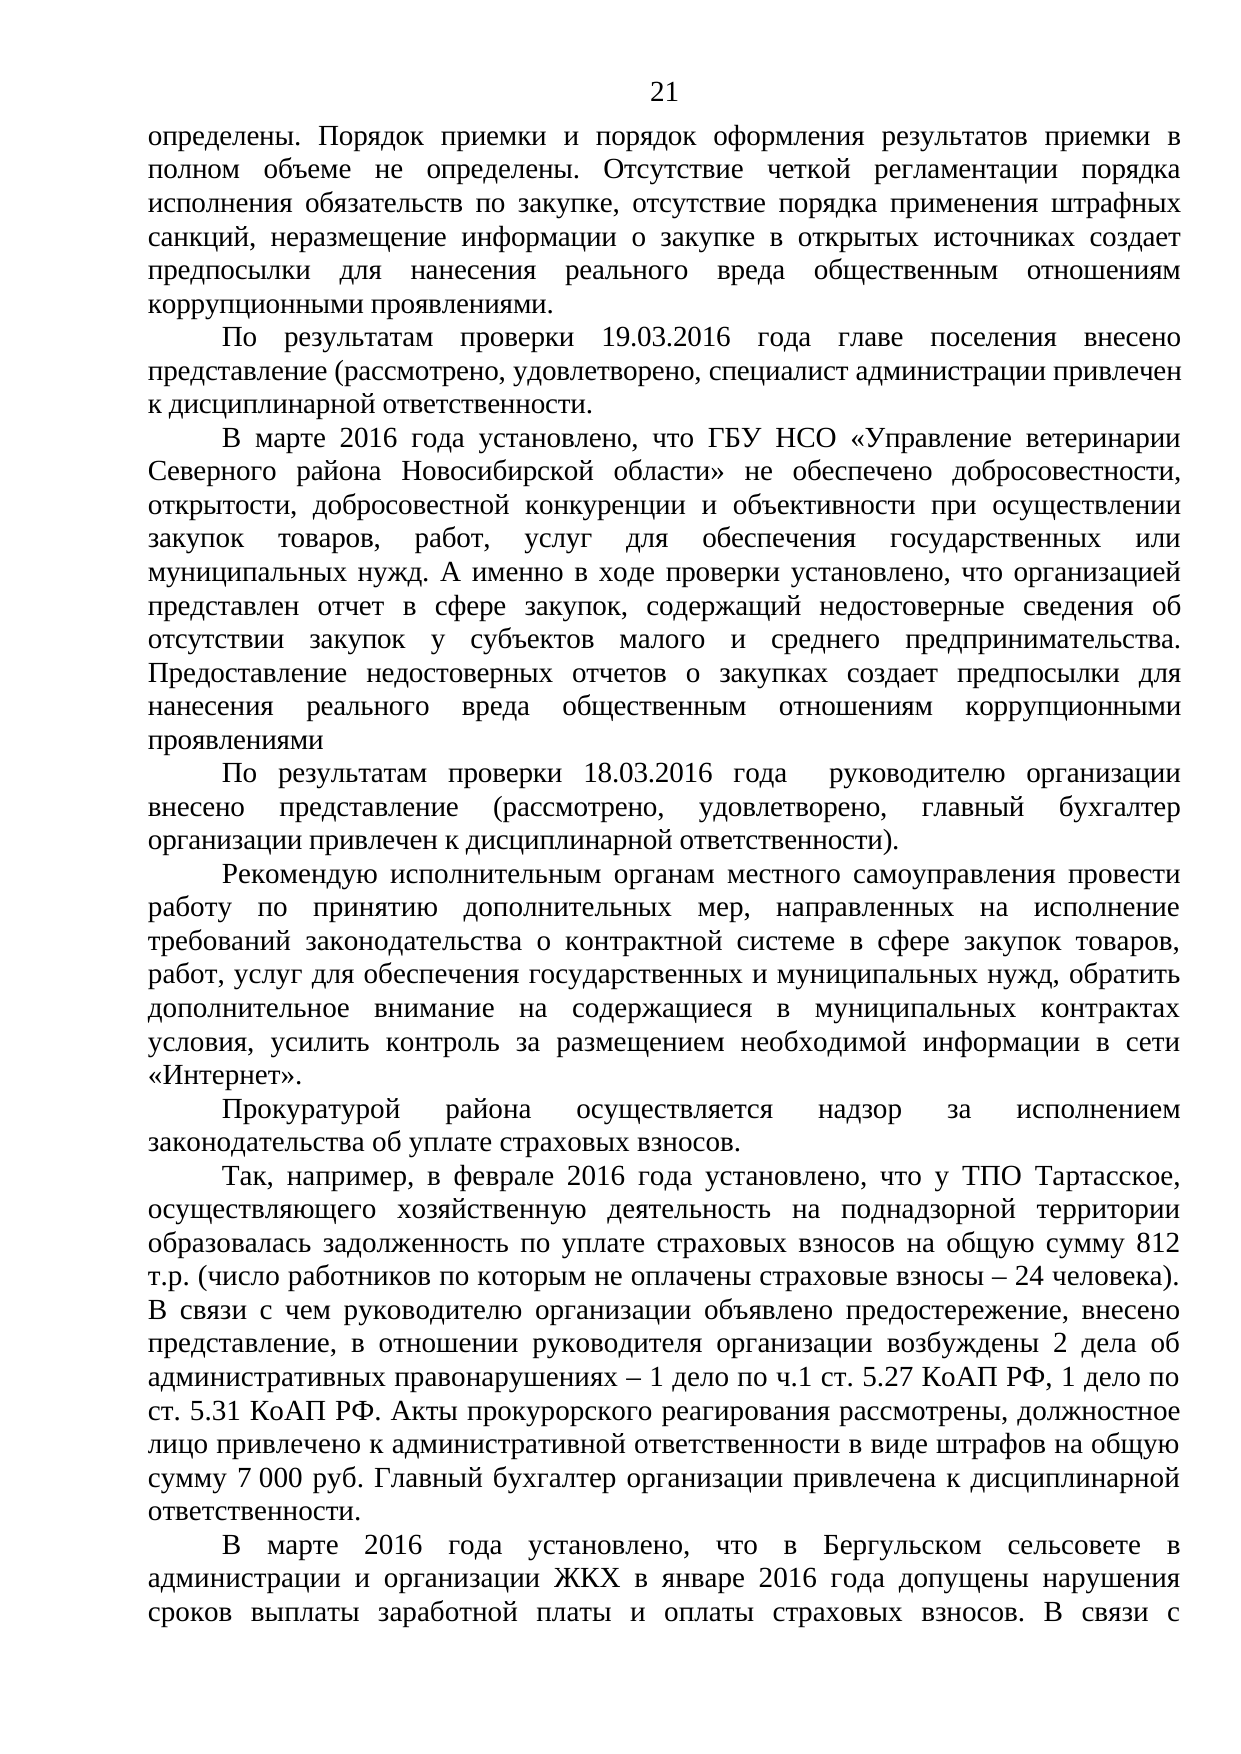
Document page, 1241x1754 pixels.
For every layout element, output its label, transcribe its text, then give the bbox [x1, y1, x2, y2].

text Прокуратурой района осуществляется надзор за исполнением законодательства об уплате страховых взносов. [148, 1091, 1181, 1158]
text В марте 2016 года установлено, что ГБУ НСО «Управление ветеринарии Северного района Новосибирской области» не обеспечено добросовестности, открытости, добросовестной конкуренции и объективности при осуществлении закупок товаров, работ, услуг для обеспечения государственных или муниципальных нужд. А именно в ходе проверки установлено, что организацией представлен отчет в сфере закупок, содержащий недостоверные сведения об отсутствии закупок у субъектов малого и среднего предпринимательства. Предоставление недостоверных отчетов о закупках создает предпосылки для нанесения реального вреда общественным отношениям коррупционными проявлениями [148, 420, 1181, 755]
text По результатам проверки 19.03.2016 года главе поселения внесено представление (рассмотрено, удовлетворено, специалист администрации привлечен к дисциплинарной ответственности. [148, 319, 1181, 420]
text Рекомендую исполнительным органам местного самоуправления провести работу по принятию дополнительных мер, направленных на исполнение требований законодательства о контрактной системе в сфере закупок товаров, работ, услуг для обеспечения государственных и муниципальных нужд, обратить дополнительное внимание на содержащиеся в муниципальных контрактах условия, усилить контроль за размещением необходимой информации в сети «Интернет». [148, 856, 1181, 1091]
text По результатам проверки 18.03.2016 года руководителю организации внесено представление (рассмотрено, удовлетворено, главный бухгалтер организации привлечен к дисциплинарной ответственности). [148, 755, 1181, 856]
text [148, 118, 1181, 319]
text Так, например, в феврале 2016 года установлено, что у ТПО Тартасское, осуществляющего хозяйственную деятельность на поднадзорной территории образовалась задолженность по уплате страховых взносов на общую сумму 812 т.р. (число работников по которым не оплачены страховые взносы – 24 человека). В связи с чем руководителю организации объявлено предостережение, внесено представление, в отношении руководителя организации возбуждены 2 дела об административных правонарушениях – 1 дело по ч.1 ст. 5.27 КоАП РФ, 1 дело по ст. 5.31 КоАП РФ. Акты прокурорского реагирования рассмотрены, должностное лицо привлечено к административной ответственности в виде штрафов на общую сумму 7 000 руб. Главный бухгалтер организации привлечена к дисциплинарной ответственности. [148, 1158, 1181, 1527]
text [148, 1527, 1181, 1627]
